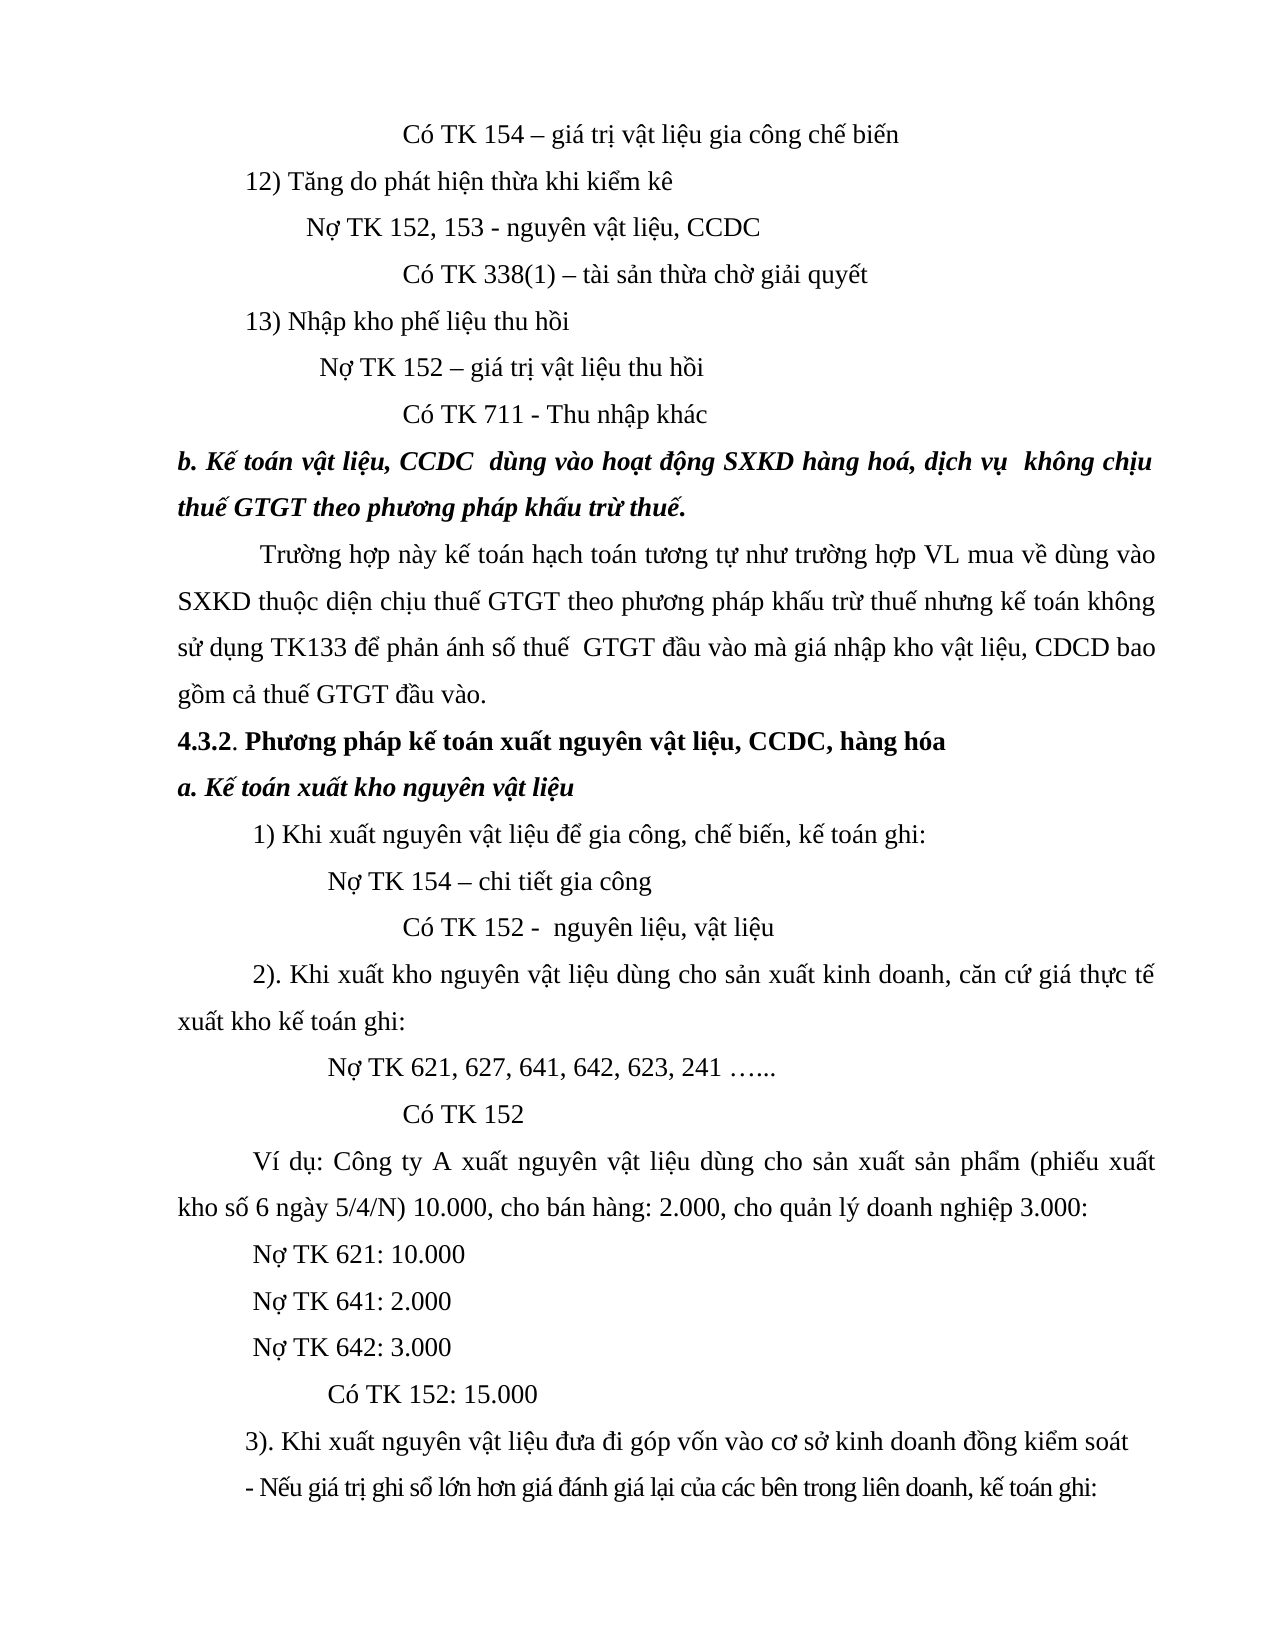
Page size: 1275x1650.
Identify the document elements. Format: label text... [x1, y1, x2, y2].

text 13) Nhập kho phế liệu thu hồi [177, 305, 1157, 336]
text Nợ TK 152 – giá trị vật liệu thu hồi [177, 351, 1157, 383]
text Có TK 154 – giá trị vật liệu gia công chế biến [177, 118, 1157, 149]
text a. Kế toán xuất kho nguyên vật liệu [177, 771, 1157, 803]
text Có TK 711 - Thu nhập khác [177, 398, 1157, 429]
text Ví dụ: Công ty A xuất nguyên vật liệu dùng cho sản xuất sản phẩm (phiếu xuất kho số 6 ngày 5/4/N) 10.000, cho bán hàng: 2.000, cho quản lý doanh nghiệp 3.000: [177, 1145, 1157, 1223]
text 4.3.2. Phương pháp kế toán xuất nguyên vật liệu, CCDC, hàng hóa [177, 725, 1157, 756]
text Nợ TK 642: 3.000 [177, 1331, 1157, 1363]
text Nợ TK 621, 627, 641, 642, 623, 241 …... [177, 1051, 1157, 1083]
text Có TK 152: 15.000 [177, 1378, 1157, 1409]
text Có TK 152 - nguyên liệu, vật liệu [177, 911, 1157, 943]
text Có TK 338(1) – tài sản thừa chờ giải quyết [177, 258, 1157, 289]
text - Nếu giá trị ghi sổ lớn hơn giá đánh giá lại của các bên trong liên doanh, kế toán ghi: [177, 1471, 1157, 1503]
text 12) Tăng do phát hiện thừa khi kiểm kê [177, 165, 1157, 196]
text Nợ TK 152, 153 - nguyên vật liệu, CCDC [177, 211, 1157, 243]
text 2). Khi xuất kho nguyên vật liệu dùng cho sản xuất kinh doanh, căn cứ giá thực tế xuất kho kế toán ghi: [177, 958, 1157, 1036]
text 3). Khi xuất nguyên vật liệu đưa đi góp vốn vào cơ sở kinh doanh đồng kiểm soát [177, 1425, 1157, 1456]
text Có TK 152 [177, 1098, 1157, 1129]
text Nợ TK 621: 10.000 [177, 1238, 1157, 1269]
text Nợ TK 154 – chi tiết gia công [177, 865, 1157, 896]
text b. Kế toán vật liệu, CCDC dùng vào hoạt động SXKD hàng hoá, dịch vụ không chịu thuế GTGT theo phương pháp khấu trừ thuế. [177, 445, 1157, 523]
text 1) Khi xuất nguyên vật liệu để gia công, chế biến, kế toán ghi: [177, 818, 1157, 849]
text Trường hợp này kế toán hạch toán tương tự như trường hợp VL mua về dùng vào SXKD thuộc diện chịu thuế GTGT theo phương pháp khấu trừ thuế nhưng kế toán không sử dụng TK133 để phản ánh số thuế GTGT đầu vào mà giá nhập kho vật liệu, CDCD bao gồm cả thuế GTGT đầu vào. [177, 538, 1157, 709]
text Nợ TK 641: 2.000 [177, 1285, 1157, 1316]
